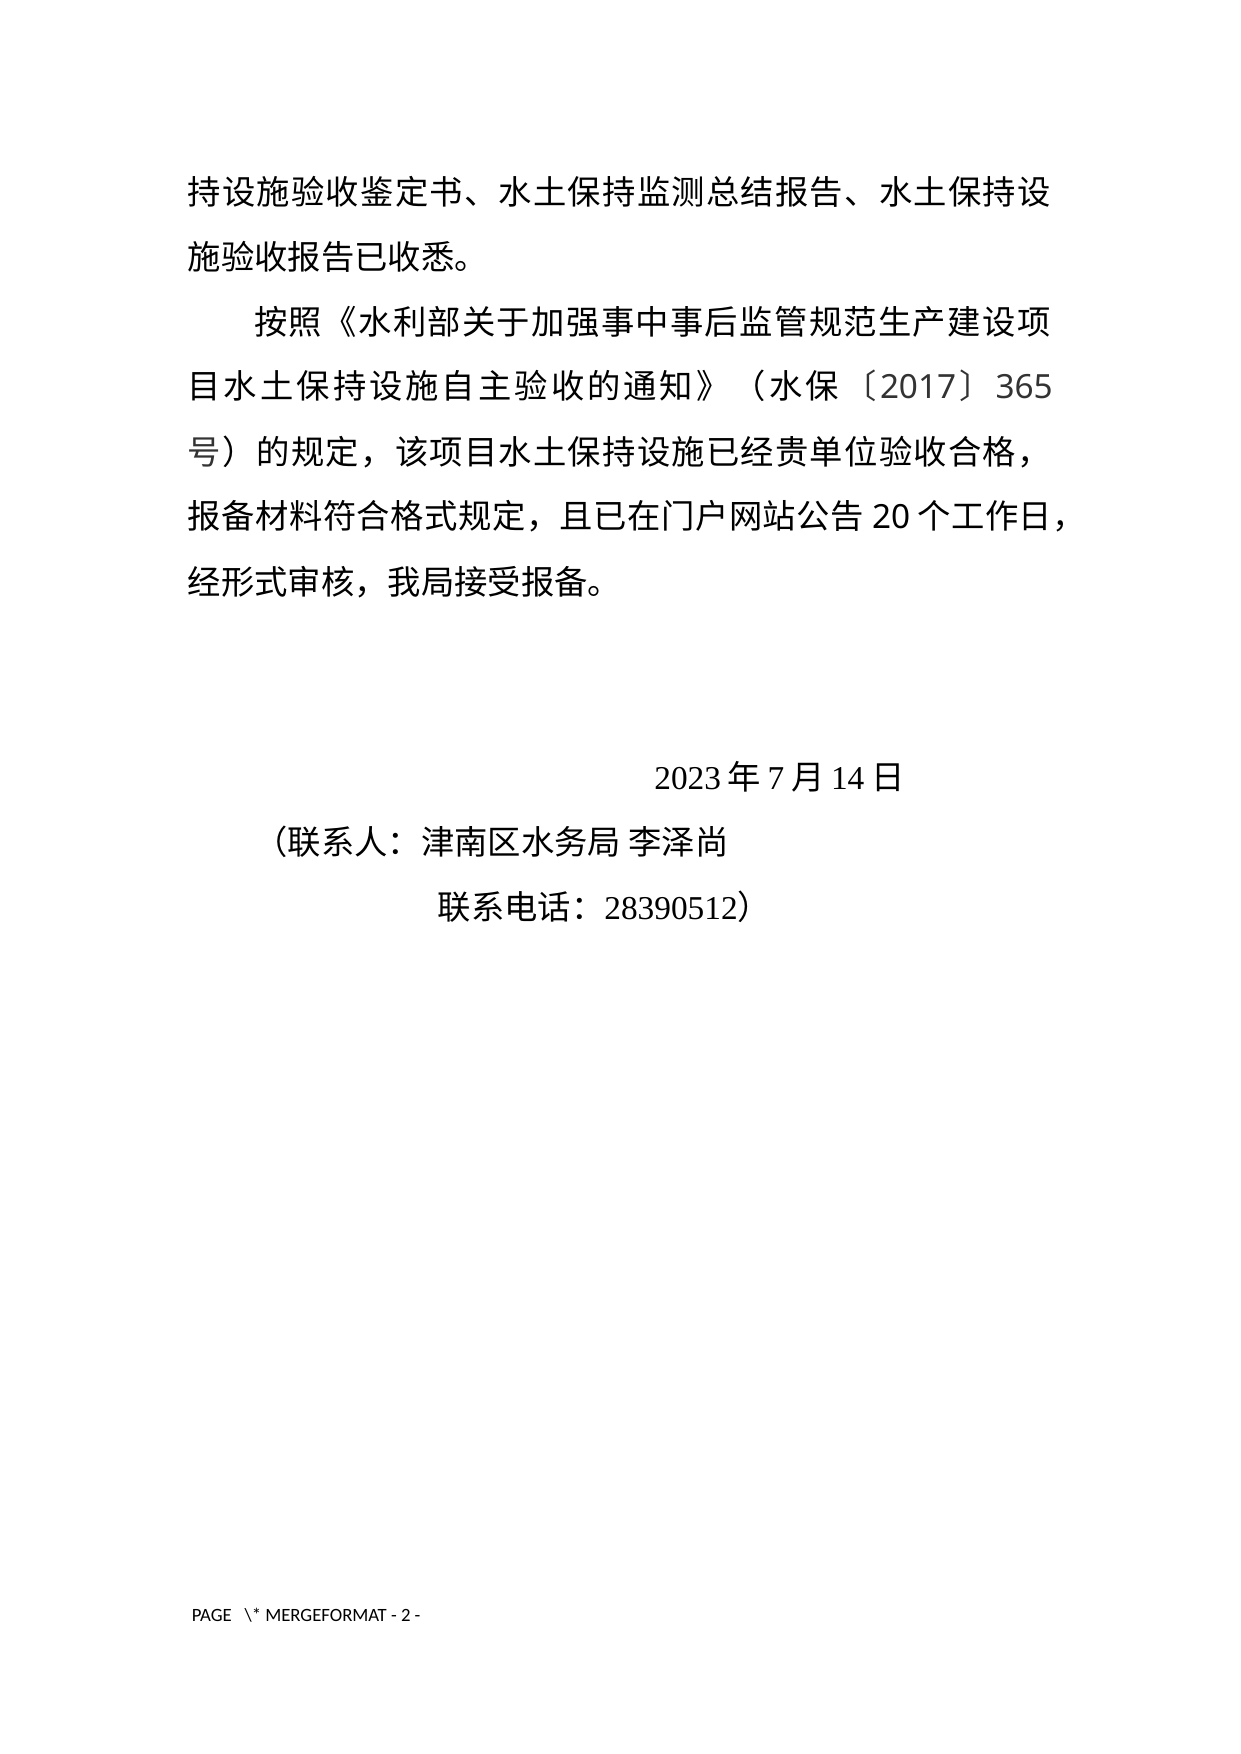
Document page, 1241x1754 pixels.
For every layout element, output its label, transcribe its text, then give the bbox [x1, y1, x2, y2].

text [187, 157, 1053, 287]
text （联系人：津南区水务局 李泽尚 [187, 807, 1053, 872]
text 2023年7月14日 [187, 742, 1053, 807]
text 联系电话：28390512） [187, 872, 1053, 937]
text 按照《水利部关于加强事中事后监管规范生产建设项目水土保持设施自主验收的通知》（水保〔2017〕365号）的规定，该项目水土保持设施已经贵单位验收合格，报备材料符合格式规定，且已在门户网站公告20个工作日，经形式审核，我局接受报备。 [187, 287, 1053, 612]
